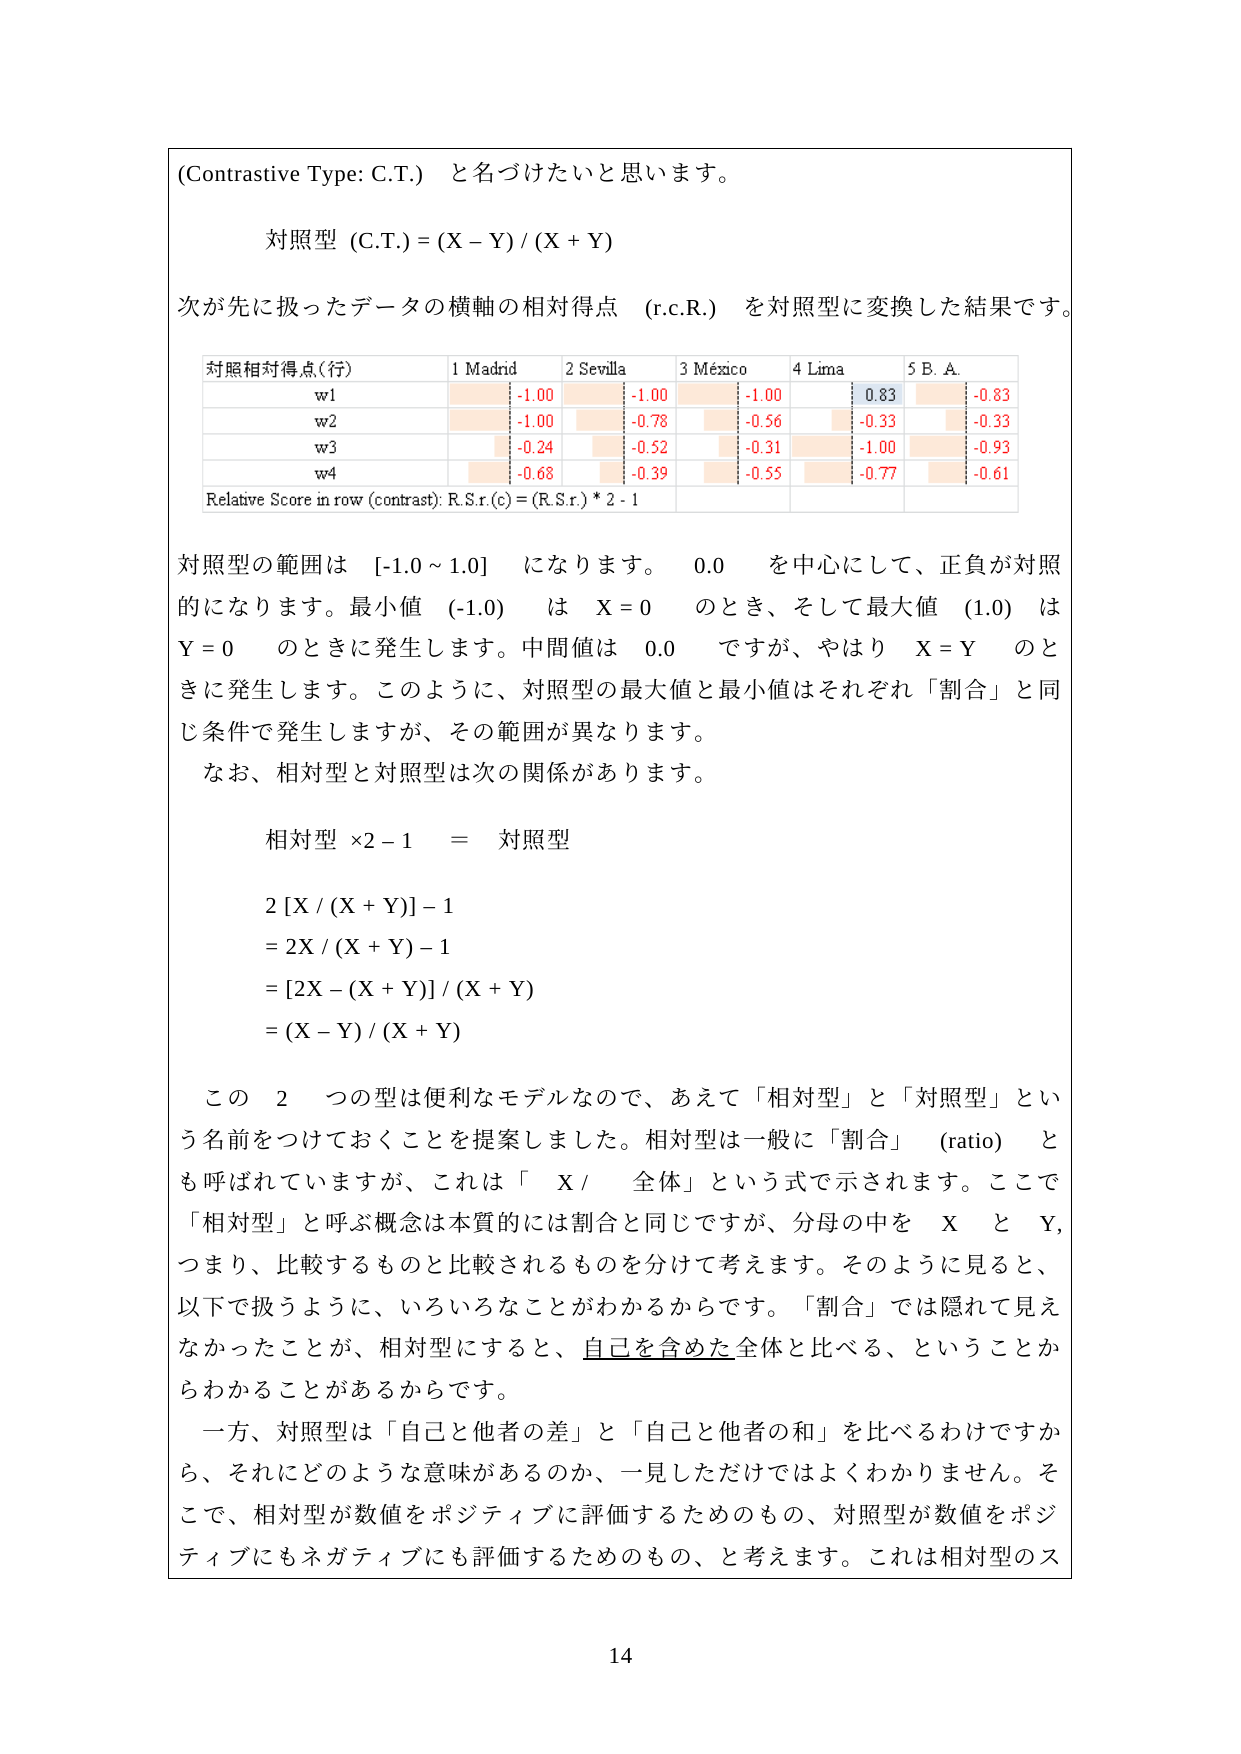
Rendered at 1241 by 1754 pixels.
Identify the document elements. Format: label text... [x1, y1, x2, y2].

text = (X – Y) / (X + Y) [178, 1009, 1063, 1051]
text = 2X / (X + Y) – 1 [178, 926, 1063, 967]
text 次が先に扱ったデータの横軸の相対得点(r.c.R.)を対照型に変換した結果です。 [169, 281, 1071, 326]
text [169, 1406, 1071, 1578]
text なお、相対型と対照型は次の関係があります。 [178, 751, 1063, 792]
text 対照型(C.T.) = (X – Y) / (X + Y) [169, 214, 1071, 259]
picture [202, 355, 1019, 513]
text この2つの型は便利なモデルなので、あえて「相対型」と「対照型」という名前をつけておくことを提案しました。相対型は一般に「割合」(ratio)とも呼ばれていますが、これは「X / 全体」という式で示されます。ここで「相対型」と呼ぶ概念は本質的には割合と同じですが、分母の中をXとY, つまり、比較するものと比較されるものを分けて考えます。そのように見ると、以下で扱うように、いろいろなことがわかるからです。「割合」では隠れて見えなかったことが、相対型にすると、自己を含めた全体と比べる、ということからわかることがあるからです。 [169, 1073, 1071, 1406]
text 対照型の範囲は[-1.0 ~ 1.0]になります。0.0を中心にして、正負が対照的になります。最小値(-1.0)はX = 0のとき、そして最大値(1.0)はY = 0のときに発生します。中間値は0.0ですが、やはりX = Yのときに発生します。このように、対照型の最大値と最小値はそれぞれ「割合」と同じ条件で発生しますが、その範囲が異なります。 [169, 539, 1071, 751]
text = [2X – (X + Y)] / (X + Y) [178, 967, 1063, 1009]
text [169, 149, 1071, 192]
text 2 [X / (X + Y)] – 1 [169, 881, 1071, 926]
text 相対型×2 – 1 ＝ 対照型 [169, 814, 1071, 859]
